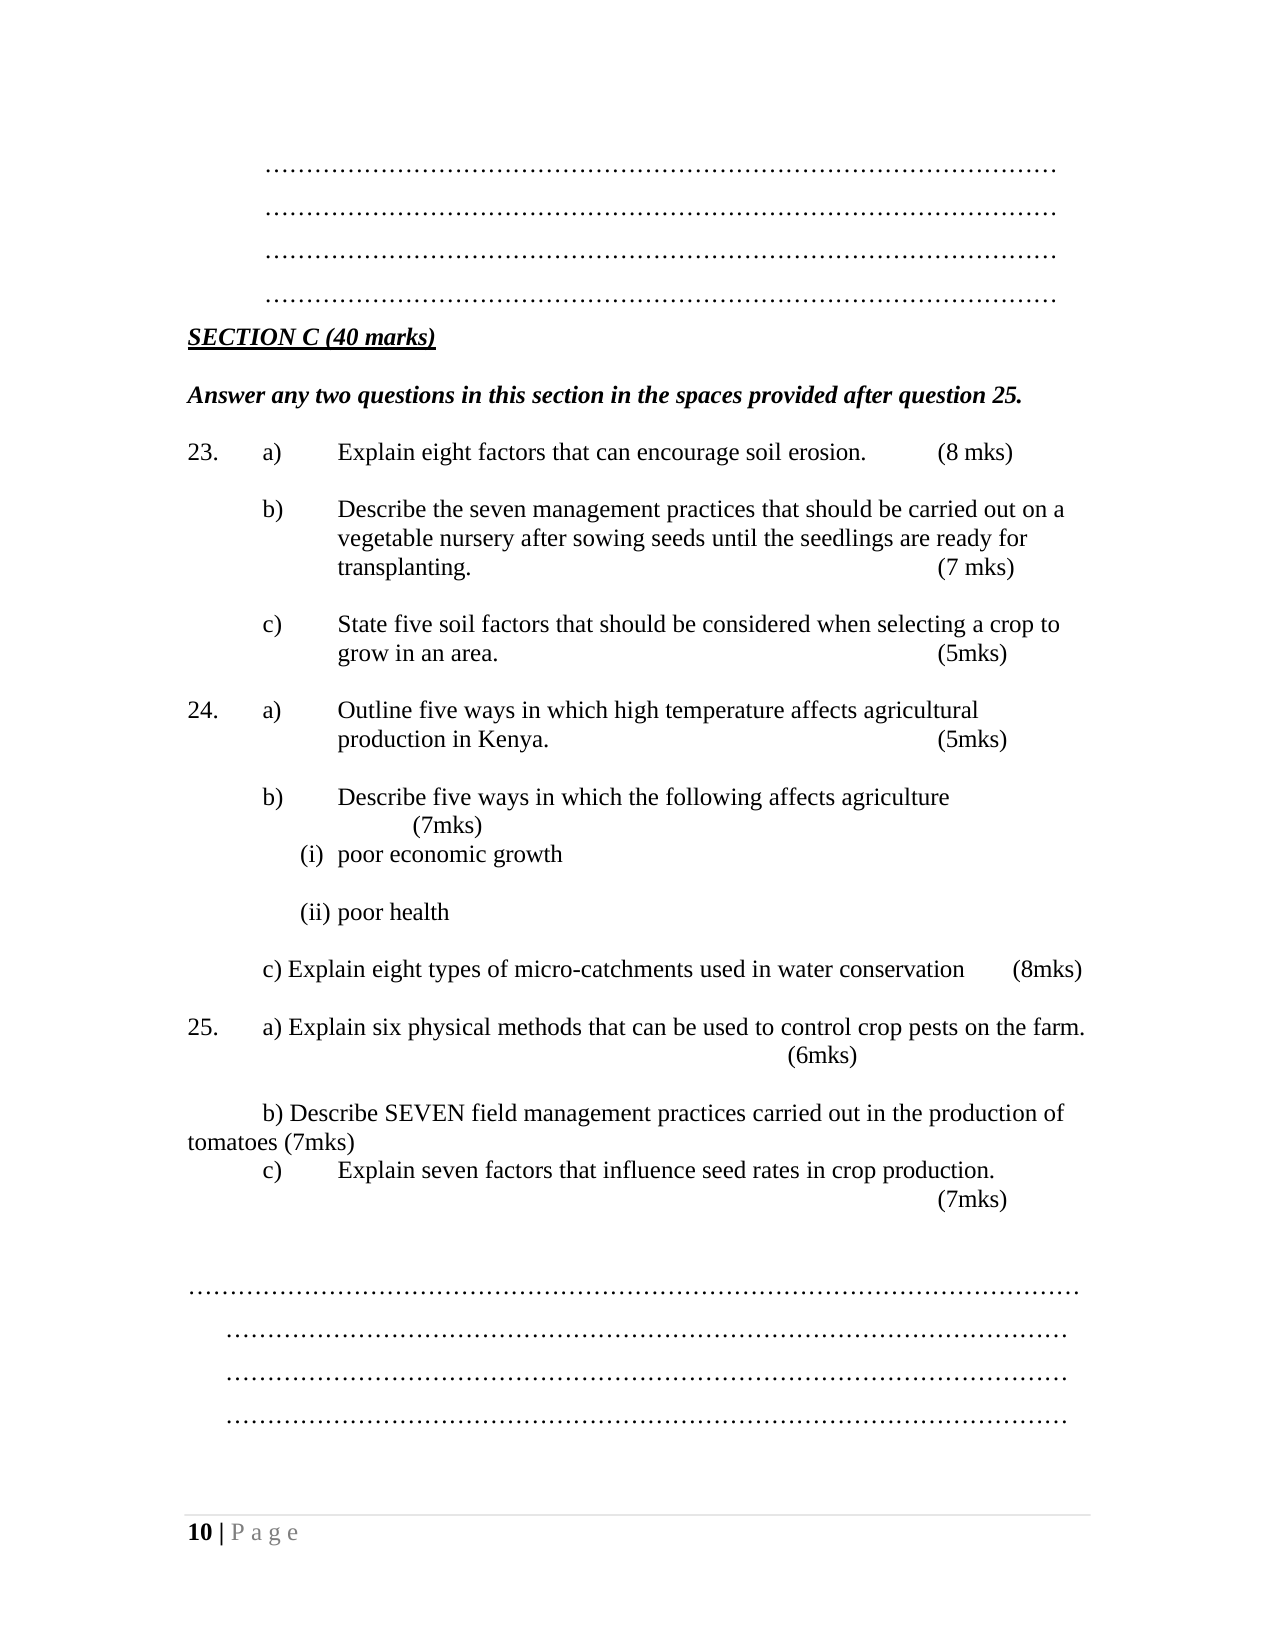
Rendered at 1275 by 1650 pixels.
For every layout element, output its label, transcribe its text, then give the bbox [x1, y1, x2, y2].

list Describe five ways in which the following affects agriculture (7mks) [262, 782, 950, 839]
text ……………………………………………………………………………………………… [187, 1271, 1200, 1299]
list a) Outline five ways in which high temperature affects agricultural production in Kenya. (5mks) [187, 695, 1009, 753]
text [225, 1400, 1200, 1429]
text …………………………………………………………………………………… [264, 279, 1200, 307]
text ………………………………………………………………………………………… [225, 1357, 1200, 1386]
text SECTION C (40 marks) [187, 322, 1200, 351]
text ………………………………………………………………………………………… [225, 1314, 1200, 1342]
text Answer any two questions in this section in the spaces provided after question 25. [187, 380, 1200, 408]
text …………………………………………………………………………………… [264, 149, 1200, 178]
list poor health [300, 897, 1200, 925]
list State five soil factors that should be considered when selecting a crop to grow in an area. (5mks) [262, 609, 1060, 667]
text …………………………………………………………………………………… [264, 236, 1200, 264]
text (7mks) [937, 1184, 1200, 1213]
list a) Explain eight factors that can encourage soil erosion. (8 mks) [187, 437, 1200, 465]
text …………………………………………………………………………………… [264, 192, 1200, 221]
list Explain eight types of micro-catchments used in water conservation (8mks) [262, 954, 1200, 983]
list Describe the seven management practices that should be carried out on a vegetable nursery after sowing seeds until the seedlings are ready for transplanting. (7 mks) [262, 494, 1064, 580]
list Describe SEVEN field management practices carried out in the production of tomatoes (7mks) [187, 1098, 1065, 1155]
list poor economic growth [300, 839, 1200, 868]
list Explain seven factors that influence seed rates in crop production. [262, 1155, 1200, 1184]
list a) Explain six physical methods that can be used to control crop pests on the farm. [187, 1012, 1200, 1040]
text (6mks) [787, 1040, 1200, 1069]
